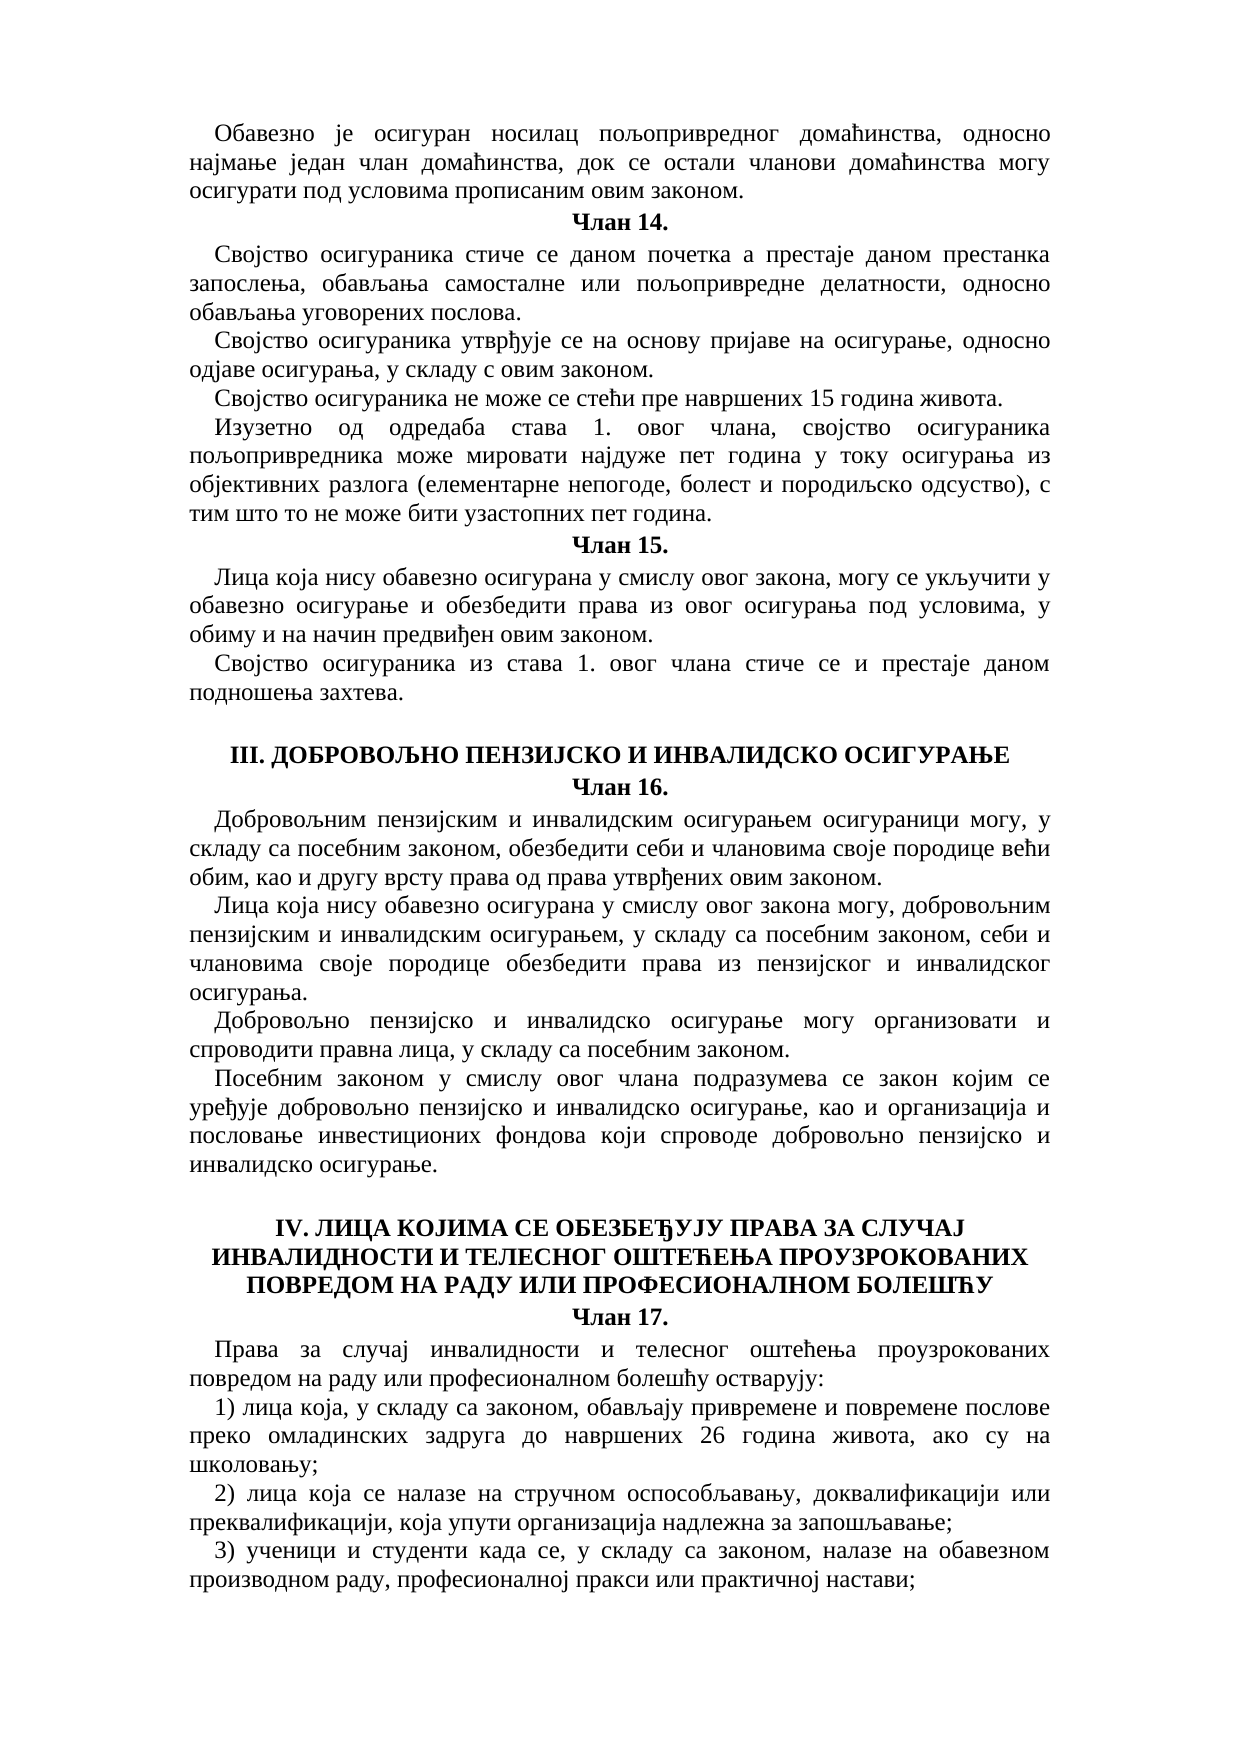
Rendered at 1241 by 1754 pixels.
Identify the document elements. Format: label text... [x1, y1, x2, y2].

text Члан 17. [150, 1302, 1090, 1331]
text Посебним законом у смислу овог члана подразумева се закон којим се уређује добровољно пензијско и инвалидско осигурање, као и организација и пословање инвестиционих фондова који спроводе добровољно пензијско и инвалидско осигурање. [189, 1063, 1051, 1178]
text Обавезно је осигуран носилац пољопривредног домаћинства, односно најмање један члан домаћинства, док се остали чланови домаћинства могу осигурати под условима прописаним овим законом. [189, 118, 1051, 204]
text 1) лица која, у складу са законом, обављају привремене и повремене послове преко омладинских задруга до навршених 26 година живота, ако су на школовању; [189, 1392, 1051, 1478]
text Права за случај инвалидности и телесног оштећења проузрокованих повредом на раду или професионалном болешћу остварују: [189, 1334, 1051, 1392]
text III. ДОБРОВОЉНО ПЕНЗИЈСКО И ИНВАЛИДСКО ОСИГУРАЊЕ [173, 741, 1067, 769]
text Члан 16. [150, 772, 1090, 801]
text Добровољно пензијско и инвалидско осигурање могу организовати и спроводити правна лица, у складу са посебним законом. [189, 1006, 1051, 1063]
text Изузетно од одредаба става 1. овог члана, својство осигураника пољопривредника може мировати најдуже пет година у току осигурања из објективних разлога (елементарне непогоде, болест и породиљско одсуство), с тим што то не може бити узастопних пет година. [189, 412, 1051, 527]
text Својство осигураника утврђује се на основу пријаве на осигурање, односно одјаве осигурања, у складу с овим законом. [189, 326, 1051, 383]
text Лица која нису обавезно осигурана у смислу овог закона могу, добровољним пензијским и инвалидским осигурањем, у складу са посебним законом, себи и члановима своје породице обезбедити права из пензијског и инвалидског осигурања. [189, 891, 1051, 1006]
text Својство осигураника не може се стећи пре навршених 15 година живота. [189, 383, 1051, 412]
text Својство осигураника стиче се даном почетка а престаје даном престанка запослења, обављања самосталне или пољопривредне делатности, односно обављања уговорених послова. [189, 239, 1051, 326]
text 3) ученици и студенти када се, у складу са законом, налазе на обавезном производном раду, професионалној пракси или практичној настави; [189, 1536, 1051, 1593]
text Члан 15. [150, 530, 1090, 559]
text 2) лица која се налазе на стручном оспособљавању, доквалификацији или преквалификацији, која упути организација надлежна за запошљавање; [189, 1478, 1051, 1536]
text Својство осигураника из става 1. овог члана стиче се и престаје даном подношења захтева. [189, 648, 1051, 706]
text Добровољним пензијским и инвалидским осигурањем осигураници могу, у складу са посебним законом, обезбедити себи и члановима своје породице већи обим, као и другу врсту права од права утврђених овим законом. [189, 804, 1051, 891]
text IV. ЛИЦА КОЈИМА СЕ ОБЕЗБЕЂУЈУ ПРАВА ЗА СЛУЧАЈ ИНВАЛИДНОСТИ И ТЕЛЕСНОГ ОШТЕЋЕЊА ПРОУЗРОКОВАНИХ ПОВРЕДОМ НА РАДУ ИЛИ ПРОФЕСИОНАЛНОМ БОЛЕШЋУ [173, 1213, 1067, 1299]
text Члан 14. [150, 207, 1090, 236]
text Лица која нису обавезно осигурана у смислу овог закона, могу се укључити у обавезно осигурање и обезбедити права из овог осигурања под условима, у обиму и на начин предвиђен овим законом. [189, 562, 1051, 648]
